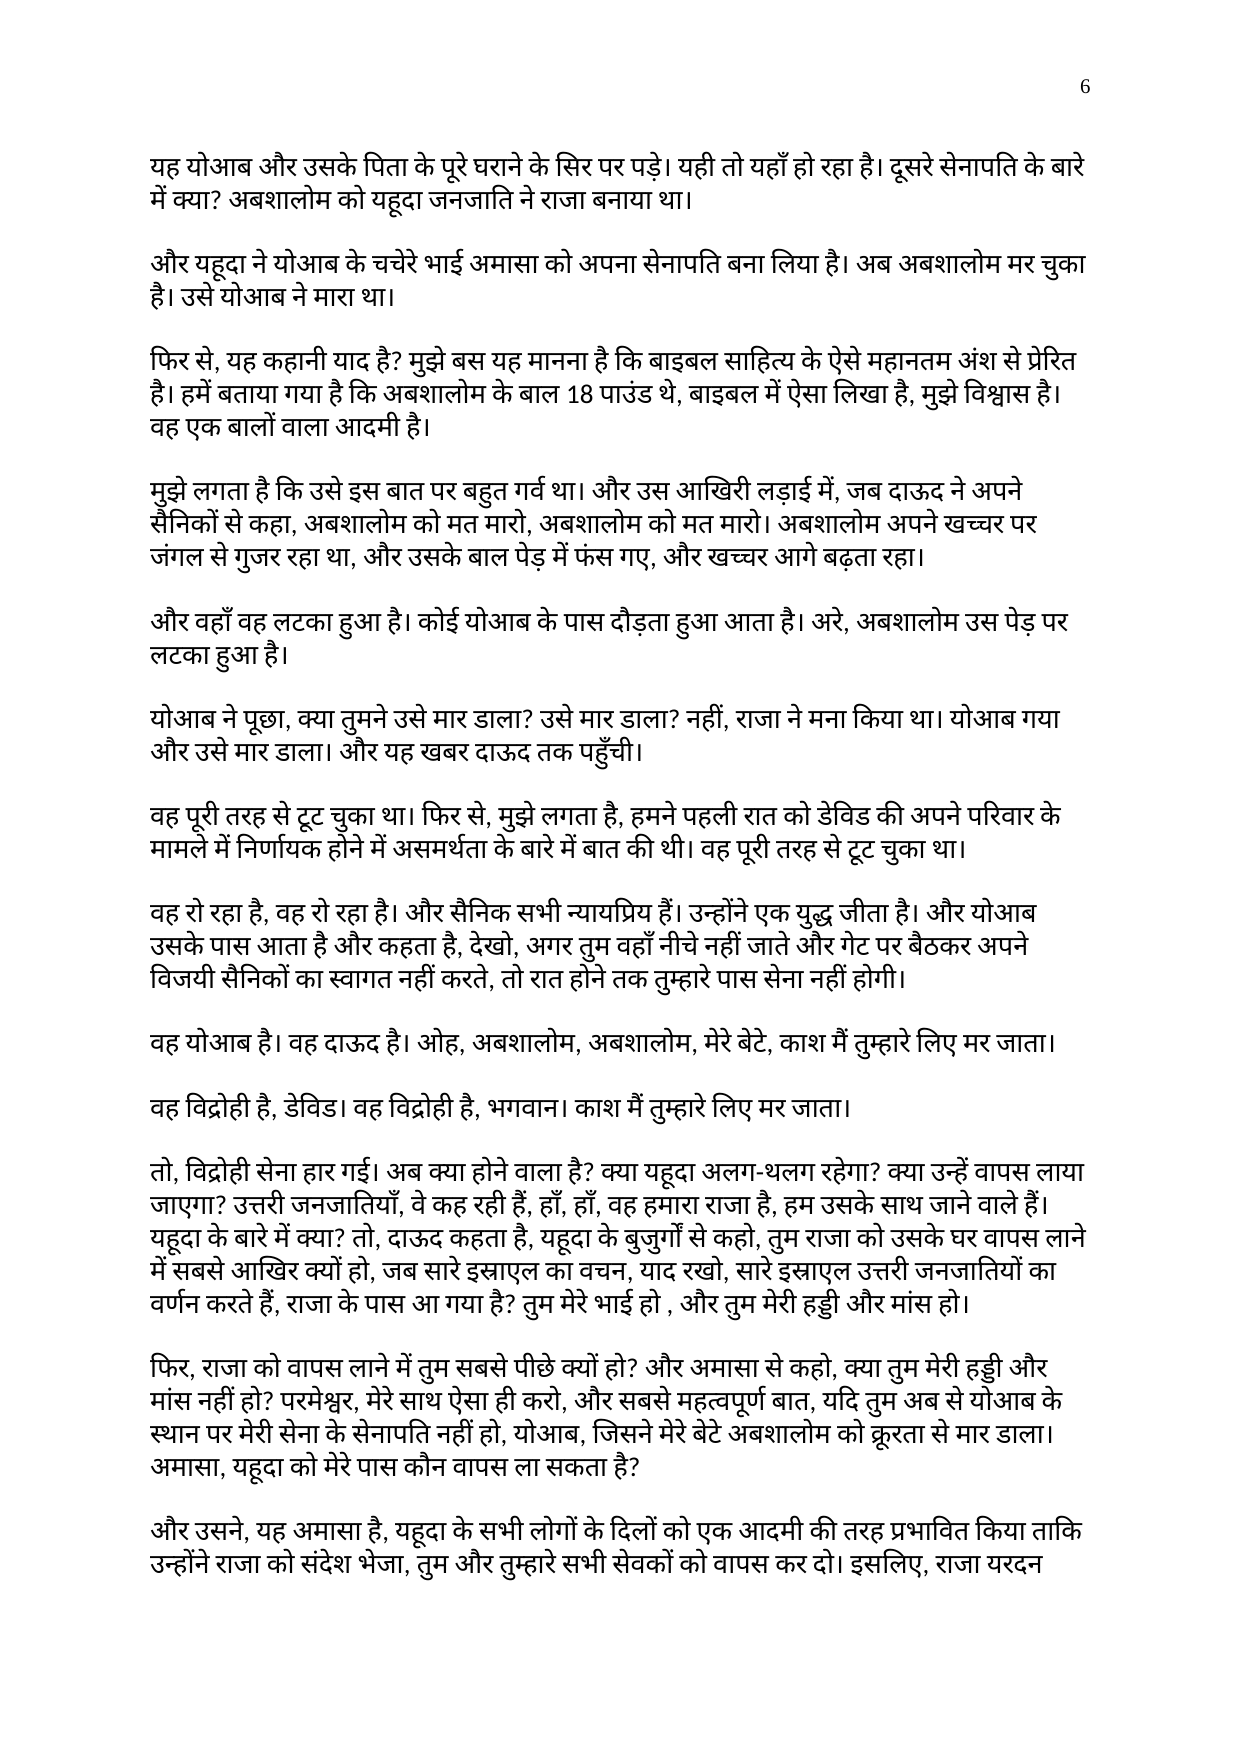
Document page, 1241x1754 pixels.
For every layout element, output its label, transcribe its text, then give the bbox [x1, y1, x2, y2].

text और वहाँ वह लटका हुआ है। कोई योआब के पास दौड़ता हुआ आता है। अरे, अबशालोम उस पेड़ पर लटका हुआ है। [150, 605, 1090, 671]
text वह पूरी तरह से टूट चुका था। फिर से, मुझे लगता है, हमने पहली रात को डेविड की अपने परिवार के मामले में निर्णायक होने में असमर्थता के बारे में बात की थी। वह पूरी तरह से टूट चुका था। [150, 799, 1090, 865]
text तो, विद्रोही सेना हार गई। अब क्या होने वाला है? क्या यहूदा अलग-थलग रहेगा? क्या उन्हें वापस लाया जाएगा? उत्तरी जनजातियाँ, वे कह रही हैं, हाँ, हाँ, वह हमारा राजा है, हम उसके साथ जाने वाले हैं। यहूदा के बारे में क्या? तो, दाऊद कहता है, यहूदा के बुजुर्गों से कहो, तुम राजा को उसके घर वापस लाने में सबसे आखिर क्यों हो, जब सारे इस्राएल का वचन, याद रखो, सारे इस्राएल उत्तरी जनजातियों का वर्णन करते हैं, राजा के पास आ गया है? तुम मेरे भाई हो , और तुम मेरी हड्डी और मांस हो। [150, 1155, 1090, 1320]
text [150, 1514, 1090, 1580]
text यह योआब और उसके पिता के पूरे घराने के सिर पर पड़े। यही तो यहाँ हो रहा है। दूसरे सेनापति के बारे में क्या? अबशालोम को यहूदा जनजाति ने राजा बनाया था। [150, 150, 1090, 216]
text फिर से, यह कहानी याद है? मुझे बस यह मानना है कि बाइबल साहित्य के ऐसे महानतम अंश से प्रेरित है। हमें बताया गया है कि अबशालोम के बाल 18 पाउंड थे, बाइबल में ऐसा लिखा है, मुझे विश्वास है। वह एक बालों वाला आदमी है। [150, 344, 1090, 443]
text वह विद्रोही है, डेविड। वह विद्रोही है, भगवान। काश मैं तुम्हारे लिए मर जाता। [150, 1091, 1090, 1124]
text मुझे लगता है कि उसे इस बात पर बहुत गर्व था। और उस आखिरी लड़ाई में, जब दाऊद ने अपने सैनिकों से कहा, अबशालोम को मत मारो, अबशालोम को मत मारो। अबशालोम अपने खच्चर पर जंगल से गुजर रहा था, और उसके बाल पेड़ में फंस गए, और खच्चर आगे बढ़ता रहा। [150, 474, 1090, 574]
text योआब ने पूछा, क्या तुमने उसे मार डाला? उसे मार डाला? नहीं, राजा ने मना किया था। योआब गया और उसे मार डाला। और यह खबर दाऊद तक पहुँची। [150, 702, 1090, 768]
text वह योआब है। वह दाऊद है। ओह, अबशालोम, अबशालोम, मेरे बेटे, काश मैं तुम्हारे लिए मर जाता। [150, 1027, 1090, 1059]
text और यहूदा ने योआब के चचेरे भाई अमासा को अपना सेनापति बना लिया है। अब अबशालोम मर चुका है। उसे योआब ने मारा था। [150, 247, 1090, 313]
text वह रो रहा है, वह रो रहा है। और सैनिक सभी न्यायप्रिय हैं। उन्होंने एक युद्ध जीता है। और योआब उसके पास आता है और कहता है, देखो, अगर तुम वहाँ नीचे नहीं जाते और गेट पर बैठकर अपने विजयी सैनिकों का स्वागत नहीं करते, तो रात होने तक तुम्हारे पास सेना नहीं होगी। [150, 896, 1090, 995]
text फिर, राजा को वापस लाने में तुम सबसे पीछे क्यों हो? और अमासा से कहो, क्या तुम मेरी हड्डी और मांस नहीं हो? परमेश्वर, मेरे साथ ऐसा ही करो, और सबसे महत्वपूर्ण बात, यदि तुम अब से योआब के स्थान पर मेरी सेना के सेनापति नहीं हो, योआब, जिसने मेरे बेटे अबशालोम को क्रूरता से मार डाला। अमासा, यहूदा को मेरे पास कौन वापस ला सकता है? [150, 1351, 1090, 1483]
